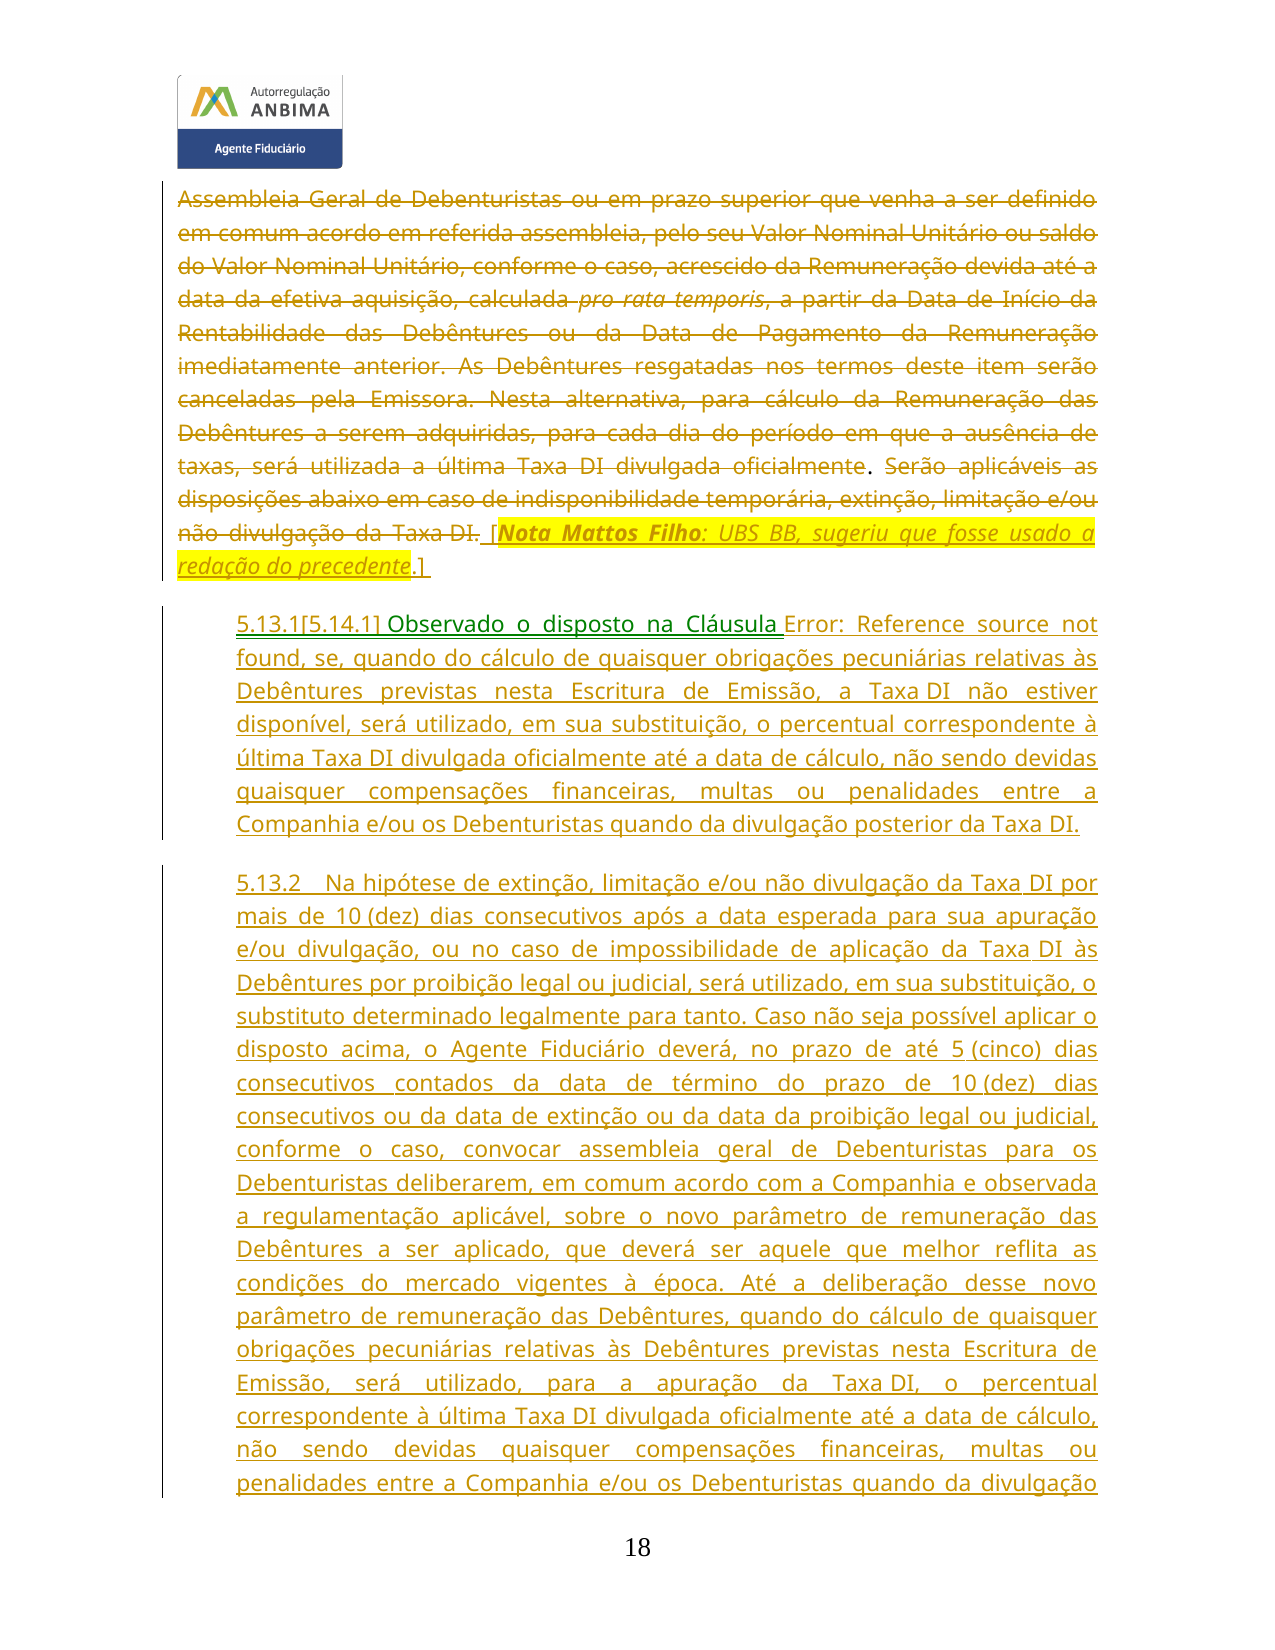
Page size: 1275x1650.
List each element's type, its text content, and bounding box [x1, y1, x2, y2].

list Indisponibilidade Temporária, Extinção, Limitação e/ou Não Divulgação da Taxa DI. Caso a . [177, 435, 1098, 501]
list Indisponibilidade Temporária, Extinção, Limitação e/ou Não Divulgação da Taxa DI. Caso a . [177, 369, 1098, 401]
list Indisponibilidade Temporária, Extinção, Limitação e/ou Não Divulgação da Taxa DI. Caso a . [177, 502, 1098, 581]
list Indisponibilidade Temporária, Extinção, Limitação e/ou Não Divulgação da Taxa DI. Caso a . [177, 235, 1098, 334]
list Indisponibilidade Temporária, Extinção, Limitação e/ou Não Divulgação da Taxa DI. Caso a . [177, 181, 1098, 234]
list Indisponibilidade Temporária, Extinção, Limitação e/ou Não Divulgação da Taxa DI. Caso a . [177, 335, 1098, 368]
list Indisponibilidade Temporária, Extinção, Limitação e/ou Não Divulgação da Taxa DI. Caso a . [177, 402, 1098, 434]
picture [177, 75, 343, 169]
